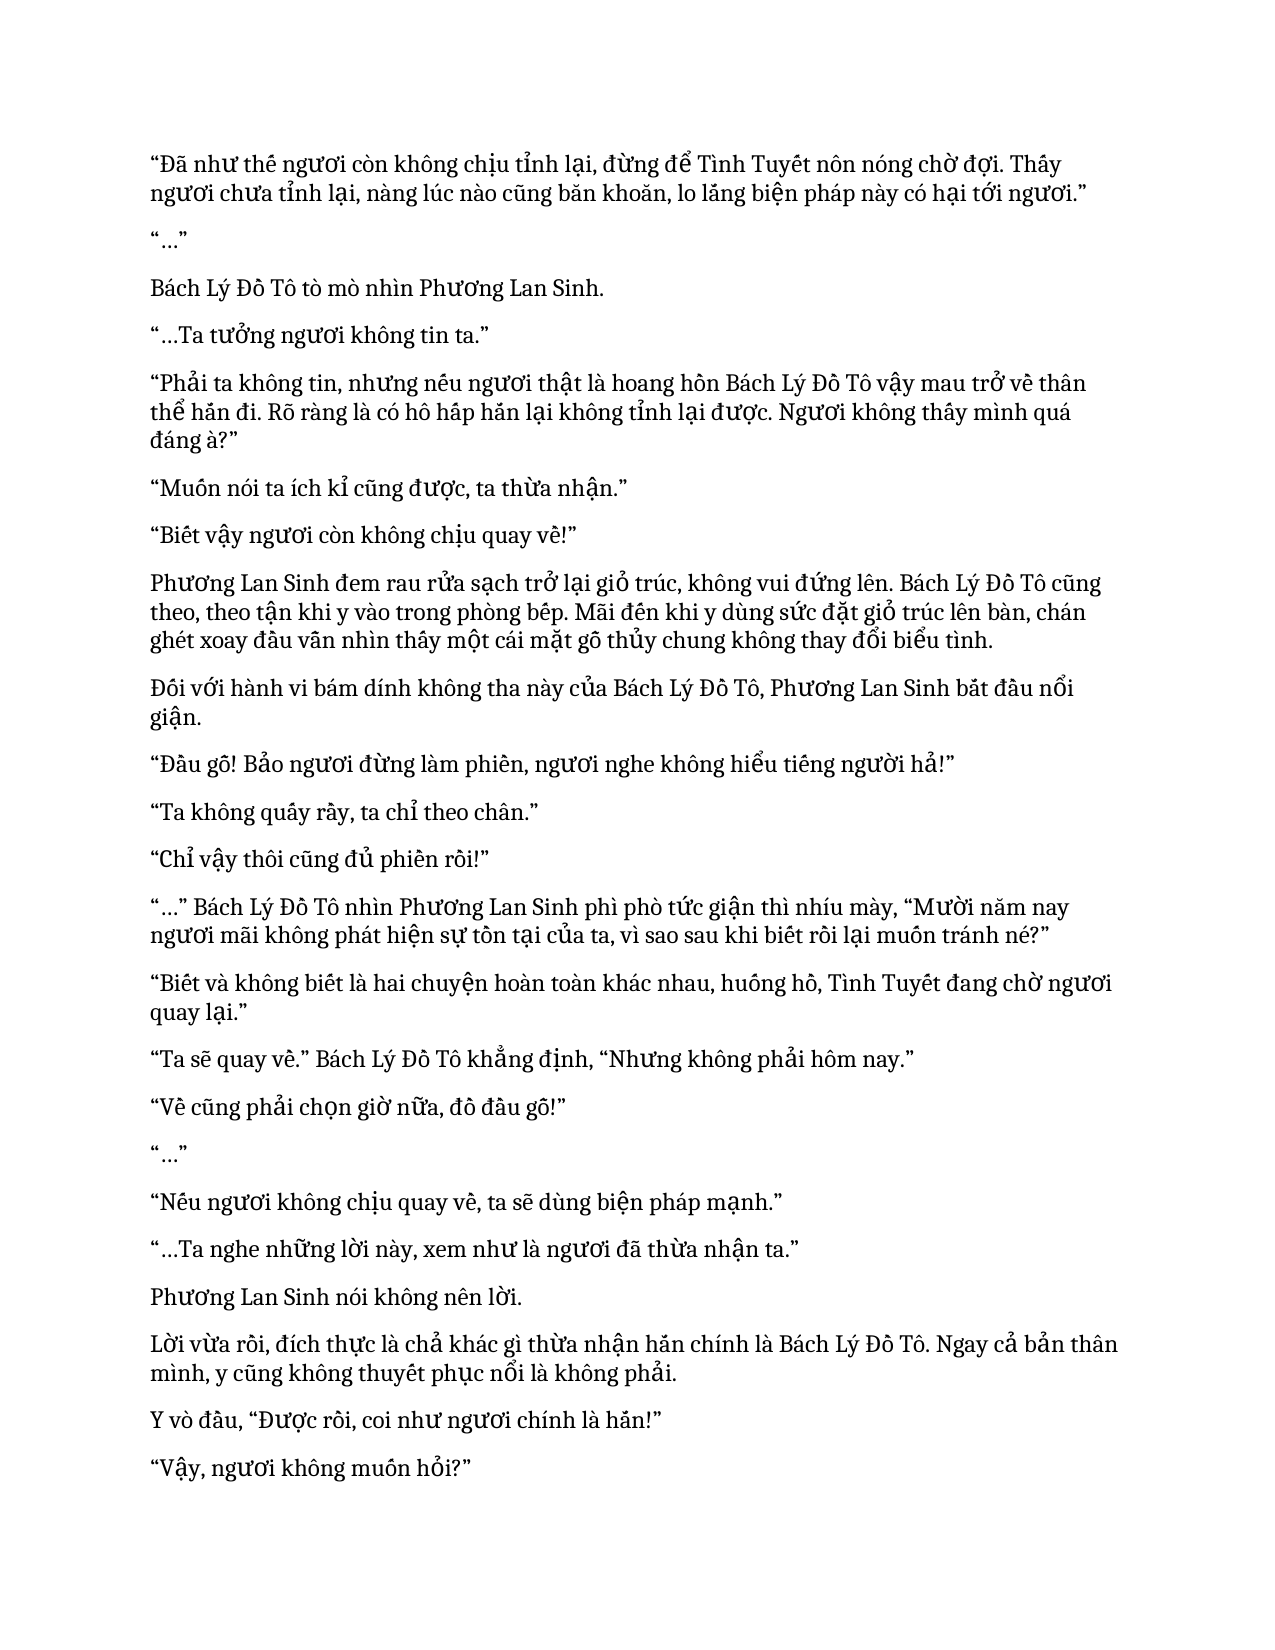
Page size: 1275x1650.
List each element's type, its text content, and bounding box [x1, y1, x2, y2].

text “…Ta tưởng ngươi không tin ta.” [150, 321, 1125, 350]
text Y vò đầu, “Được rồi, coi như ngươi chính là hắn!” [150, 1406, 1125, 1435]
text “…Ta nghe những lời này, xem như là ngươi đã thừa nhận ta.” [150, 1235, 1125, 1264]
text Phương Lan Sinh đem rau rửa sạch trở lại giỏ trúc, không vui đứng lên. Bách Lý Đồ Tô cũng theo, theo tận khi y vào trong phòng bếp. Mãi đến khi y dùng sức đặt giỏ trúc lên bàn, chán ghét xoay đầu vẫn nhìn thấy một cái mặt gỗ thủy chung không thay đổi biểu tình. [150, 569, 1125, 655]
text “…” Bách Lý Đồ Tô nhìn Phương Lan Sinh phì phò tức giận thì nhíu mày, “Mười năm nay ngươi mãi không phát hiện sự tồn tại của ta, vì sao sau khi biết rồi lại muốn tránh né?” [150, 892, 1125, 950]
text “Ta sẽ quay về.” Bách Lý Đồ Tô khẳng định, “Nhưng không phải hôm nay.” [150, 1045, 1125, 1074]
text “Muốn nói ta ích kỉ cũng được, ta thừa nhận.” [150, 474, 1125, 502]
text “Chỉ vậy thôi cũng đủ phiền rồi!” [150, 845, 1125, 874]
text “Về cũng phải chọn giờ nữa, đồ đầu gỗ!” [150, 1092, 1125, 1121]
text “…” [150, 226, 1125, 255]
text “…” [150, 1140, 1125, 1169]
text “Vậy, ngươi không muốn hỏi?” [150, 1454, 1125, 1482]
text Đối với hành vi bám dính không tha này của Bách Lý Đồ Tô, Phương Lan Sinh bắt đầu nổi giận. [150, 674, 1125, 731]
text “Phải ta không tin, nhưng nếu ngươi thật là hoang hồn Bách Lý Đồ Tô vậy mau trở về thân thể hắn đi. Rõ ràng là có hô hấp hắn lại không tỉnh lại được. Ngươi không thấy mình quá đáng à?” [150, 369, 1125, 455]
text “Đầu gỗ! Bảo ngươi đừng làm phiền, ngươi nghe không hiểu tiếng người hả!” [150, 750, 1125, 779]
text Bách Lý Đồ Tô tò mò nhìn Phương Lan Sinh. [150, 274, 1125, 302]
text “Đã như thế ngươi còn không chịu tỉnh lại, đừng để Tình Tuyết nôn nóng chờ đợi. Thấy ngươi chưa tỉnh lại, nàng lúc nào cũng băn khoăn, lo lắng biện pháp này có hại tới ngươi.” [150, 150, 1125, 207]
text “Biết vậy ngươi còn không chịu quay về!” [150, 521, 1125, 550]
text “Nếu ngươi không chịu quay về, ta sẽ dùng biện pháp mạnh.” [150, 1187, 1125, 1216]
text Lời vừa rồi, đích thực là chả khác gì thừa nhận hắn chính là Bách Lý Đồ Tô. Ngay cả bản thân mình, y cũng không thuyết phục nổi là không phải. [150, 1330, 1125, 1387]
text “Biết và không biết là hai chuyện hoàn toàn khác nhau, huống hồ, Tình Tuyết đang chờ ngươi quay lại.” [150, 969, 1125, 1026]
text Phương Lan Sinh nói không nên lời. [150, 1282, 1125, 1311]
text “Ta không quấy rầy, ta chỉ theo chân.” [150, 797, 1125, 826]
